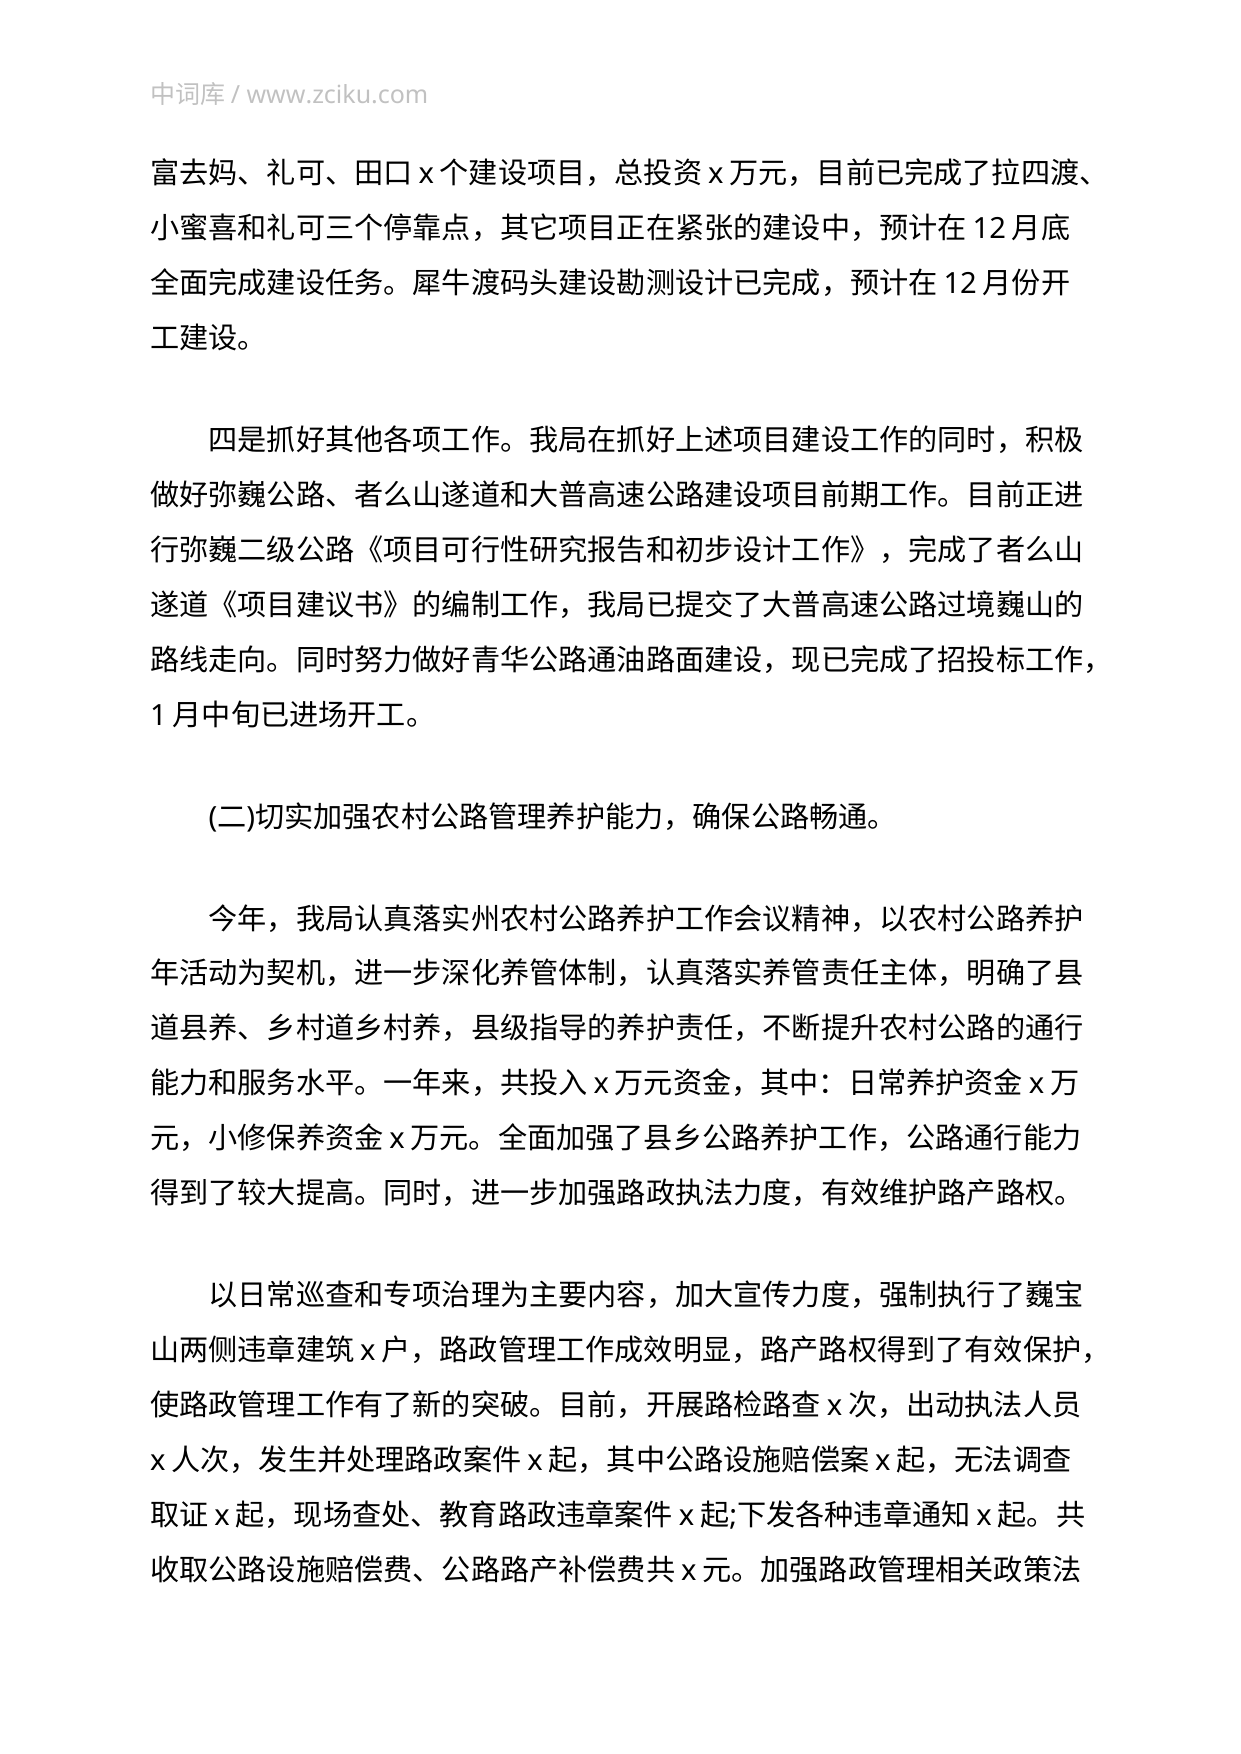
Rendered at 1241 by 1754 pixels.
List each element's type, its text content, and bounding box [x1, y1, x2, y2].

text 今年，我局认真落实州农村公路养护工作会议精神，以农村公路养护年活动为契机，进一步深化养管体制，认真落实养管责任主体，明确了县道县养、乡村道乡村养，县级指导的养护责任，不断提升农村公路的通行能力和服务水平。一年来，共投入x万元资金，其中：日常养护资金x万元，小修保养资金x万元。全面加强了县乡公路养护工作，公路通行能力得到了较大提高。同时，进一步加强路政执法力度，有效维护路产路权。 [150, 895, 1090, 1212]
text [150, 150, 1090, 357]
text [150, 1272, 1090, 1589]
text 四是抓好其他各项工作。我局在抓好上述项目建设工作的同时，积极做好弥巍公路、者么山遂道和大普高速公路建设项目前期工作。目前正进行弥巍二级公路《项目可行性研究报告和初步设计工作》，完成了者么山遂道《项目建议书》的编制工作，我局已提交了大普高速公路过境巍山的路线走向。同时努力做好青华公路通油路面建设，现已完成了招投标工作，1月中旬已进场开工。 [150, 417, 1090, 734]
text (二)切实加强农村公路管理养护能力，确保公路畅通。 [150, 793, 1090, 836]
